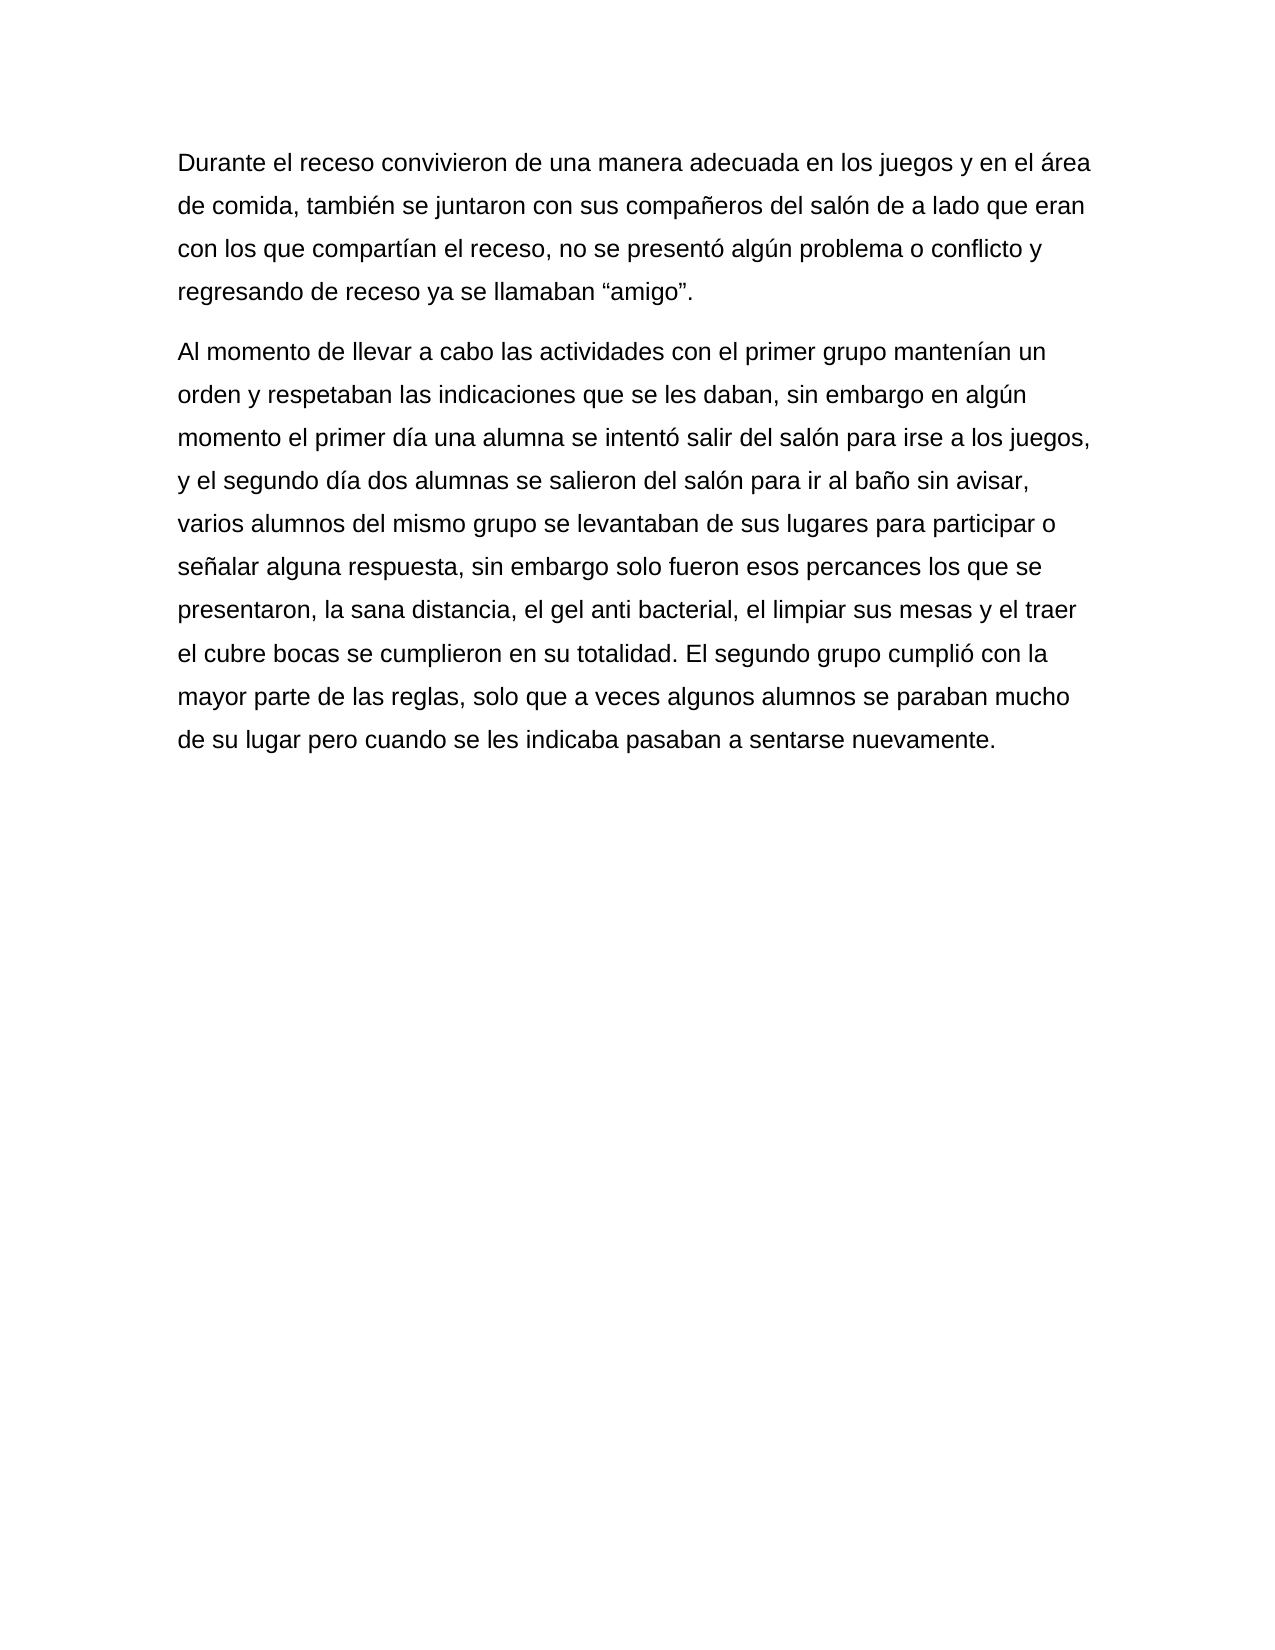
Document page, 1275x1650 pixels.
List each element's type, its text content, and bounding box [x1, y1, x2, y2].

text Durante el receso convivieron de una manera adecuada en los juegos y en el área de comida, también se juntaron con sus compañeros del salón de a lado que eran con los que compartían el receso, no se presentó algún problema o conflicto y regresando de receso ya se llamaban “amigo”. [177, 148, 1098, 306]
text Al momento de llevar a cabo las actividades con el primer grupo mantenían un orden y respetaban las indicaciones que se les daban, sin embargo en algún momento el primer día una alumna se intentó salir del salón para irse a los juegos, y el segundo día dos alumnas se salieron del salón para ir al baño sin avisar, varios alumnos del mismo grupo se levantaban de sus lugares para participar o señalar alguna respuesta, sin embargo solo fueron esos percances los que se presentaron, la sana distancia, el gel anti bacterial, el limpiar sus mesas y el traer el cubre bocas se cumplieron en su totalidad. El segundo grupo cumplió con la mayor parte de las reglas, solo que a veces algunos alumnos se paraban mucho de su lugar pero cuando se les indicaba pasaban a sentarse nuevamente. [177, 337, 1098, 754]
